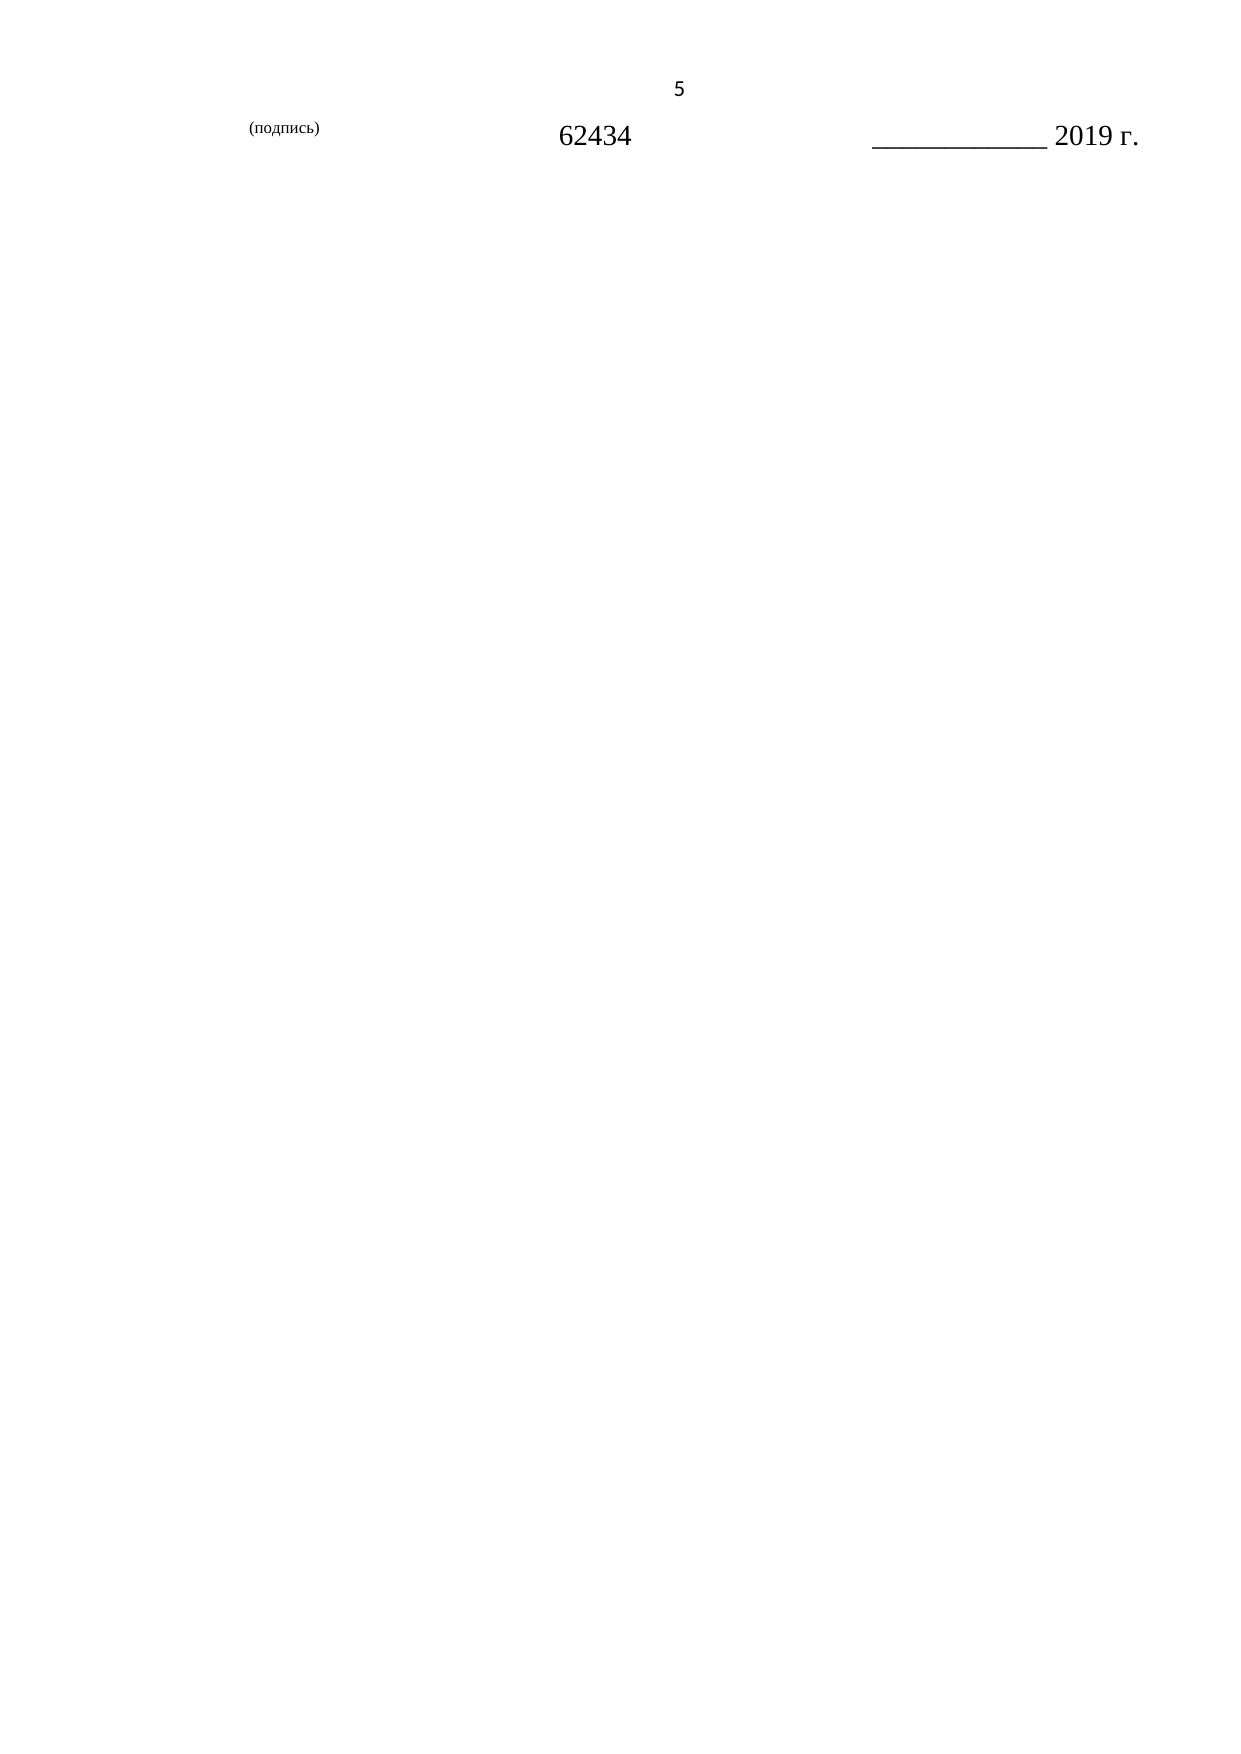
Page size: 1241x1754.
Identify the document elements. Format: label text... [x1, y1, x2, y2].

text (подпись) 62434 ____________ 2019 г. [177, 118, 1181, 152]
